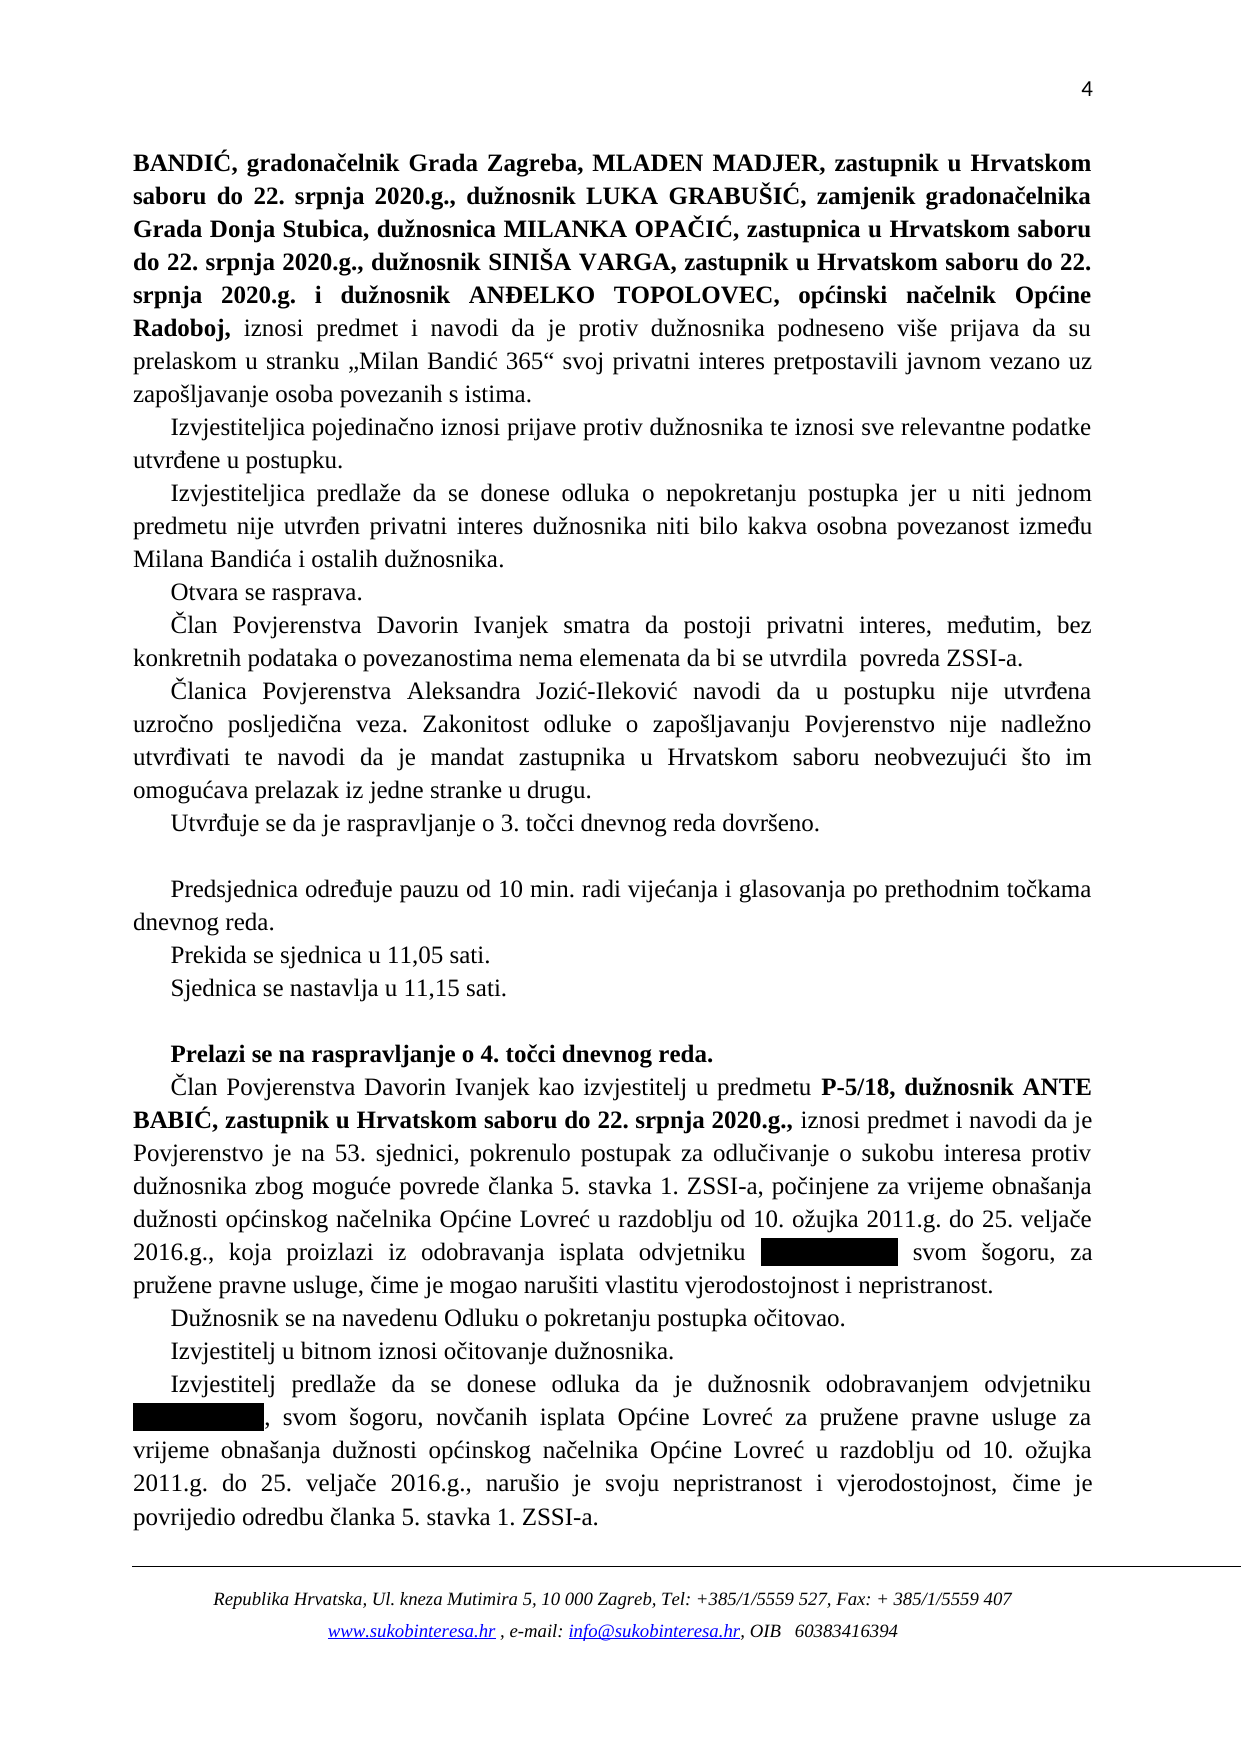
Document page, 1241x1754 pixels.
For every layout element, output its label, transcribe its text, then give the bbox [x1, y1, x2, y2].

text Predsjednica određuje pauzu od 10 min. radi vijećanja i glasovanja po prethodnim točkama dnevnog reda. [133, 874, 1092, 936]
text Dužnosnik se na navedenu Odluku o pokretanju postupka očitovao. [133, 1303, 1092, 1332]
text Član Povjerenstva Davorin Ivanjek kao izvjestitelj u predmetu P-5/18, dužnosnik ANTE BABIĆ, zastupnik u Hrvatskom saboru do 22. srpnja 2020.g., iznosi predmet i navodi da je Povjerenstvo je na 53. sjednici, pokrenulo postupak za odlučivanje o sukobu interesa protiv dužnosnika zbog moguće povrede članka 5. stavka 1. ZSSI-a, počinjene za vrijeme obnašanja dužnosti općinskog načelnika Općine Lovreć u razdoblju od 10. ožujka 2011.g. do 25. veljače 2016.g., koja proizlazi iz odobravanja isplata odvjetniku ……………., svom šogoru, za pružene pravne usluge, čime je mogao narušiti vlastitu vjerodostojnost i nepristranost. [133, 1072, 1092, 1299]
text Utvrđuje se da je raspravljanje o 3. točci dnevnog reda dovršeno. [133, 808, 1092, 837]
text Izvjestitelj u bitnom iznosi očitovanje dužnosnika. [133, 1336, 1092, 1365]
text Prelazi se na raspravljanje o 4. točci dnevnog reda. [133, 1039, 1092, 1068]
text Otvara se rasprava. [133, 577, 1092, 606]
text Prekida se sjednica u 11,05 sati. [133, 940, 1092, 969]
text Sjednica se nastavlja u 11,15 sati. [133, 973, 1092, 1002]
text Izvjestitelj predlaže da se donese odluka da je dužnosnik odobravanjem odvjetniku ……………., svom šogoru, novčanih isplata Općine Lovreć za pružene pravne usluge za vrijeme obnašanja dužnosti općinskog načelnika Općine Lovreć u razdoblju od 10. ožujka 2011.g. do 25. veljače 2016.g., narušio je svoju nepristranost i vjerodostojnost, čime je povrijedio odredbu članka 5. stavka 1. ZSSI-a. [133, 1369, 1092, 1530]
text Izvjestiteljica predlaže da se donese odluka o nepokretanju postupka jer u niti jednom predmetu nije utvrđen privatni interes dužnosnika niti bilo kakva osobna povezanost između Milana Bandića i ostalih dužnosnika. [133, 478, 1092, 573]
text Članica Povjerenstva Aleksandra Jozić-Ileković navodi da u postupku nije utvrđena uzročno posljedična veza. Zakonitost odluke o zapošljavanju Povjerenstvo nije nadležno utvrđivati te navodi da je mandat zastupnika u Hrvatskom saboru neobvezujući što im omogućava prelazak iz jedne stranke u drugu. [133, 676, 1092, 804]
text Član Povjerenstva Davorin Ivanjek smatra da postoji privatni interes, međutim, bez konkretnih podataka o povezanostima nema elemenata da bi se utvrdila povreda ZSSI-a. [133, 610, 1092, 672]
text Izvjestiteljica pojedinačno iznosi prijave protiv dužnosnika te iznosi sve relevantne podatke utvrđene u postupku. [133, 412, 1092, 474]
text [133, 148, 1092, 408]
